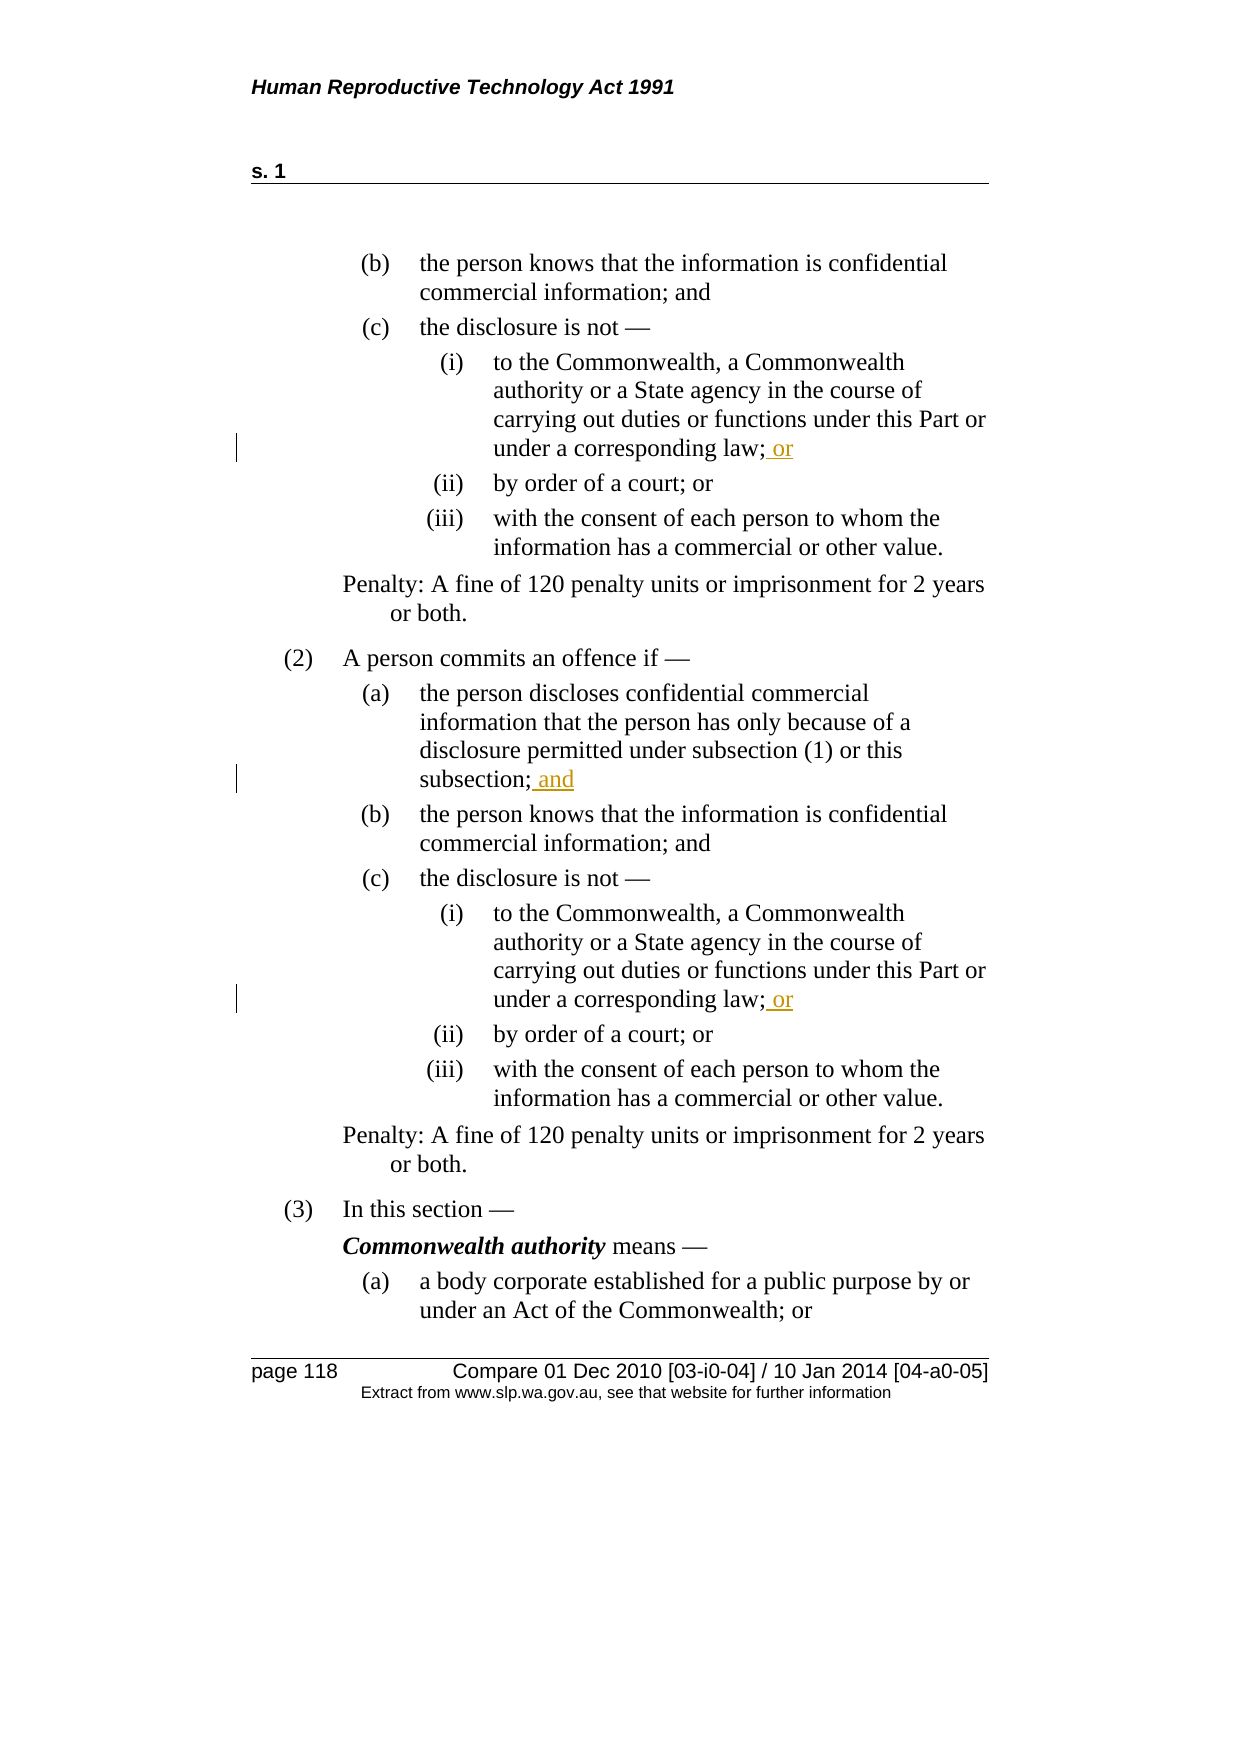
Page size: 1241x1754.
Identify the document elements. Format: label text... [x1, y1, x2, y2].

text (i) to the Commonwealth, a Commonwealth authority or a State agency in the course of carrying out duties or functions under this Part or under a corresponding law; [251, 898, 989, 1013]
text (3) In this section — [251, 1194, 989, 1223]
text (a) the person discloses confidential commercial information that the person has only because of a disclosure permitted under subsection (1) or this subsection; [251, 678, 989, 793]
text (i) to the Commonwealth, a Commonwealth authority or a State agency in the course of carrying out duties or functions under this Part or under a corresponding law; [251, 347, 989, 462]
text Penalty: A fine of 120 penalty units or imprisonment for 2 years or both. [251, 1120, 989, 1178]
text (ii) by order of a court; or [251, 468, 989, 497]
text (2) A person commits an offence if — [251, 643, 989, 672]
text (c) the disclosure is not — [251, 863, 989, 892]
text (ii) by order of a court; or [251, 1019, 989, 1048]
text (iii) with the consent of each person to whom the information has a commercial or other value. [251, 503, 989, 561]
text Penalty: A fine of 120 penalty units or imprisonment for 2 years or both. [251, 569, 989, 626]
text (iii) with the consent of each person to whom the information has a commercial or other value. [251, 1054, 989, 1112]
text (c) the disclosure is not — [251, 312, 989, 341]
text Commonwealth authority means — [251, 1231, 989, 1260]
text (a) a body corporate established for a public purpose by or under an Act of the Commonwealth; or [251, 1266, 989, 1324]
text (b) the person knows that the information is confidential commercial information; and [251, 799, 989, 857]
text (b) the person knows that the information is confidential commercial information; and [251, 248, 989, 306]
